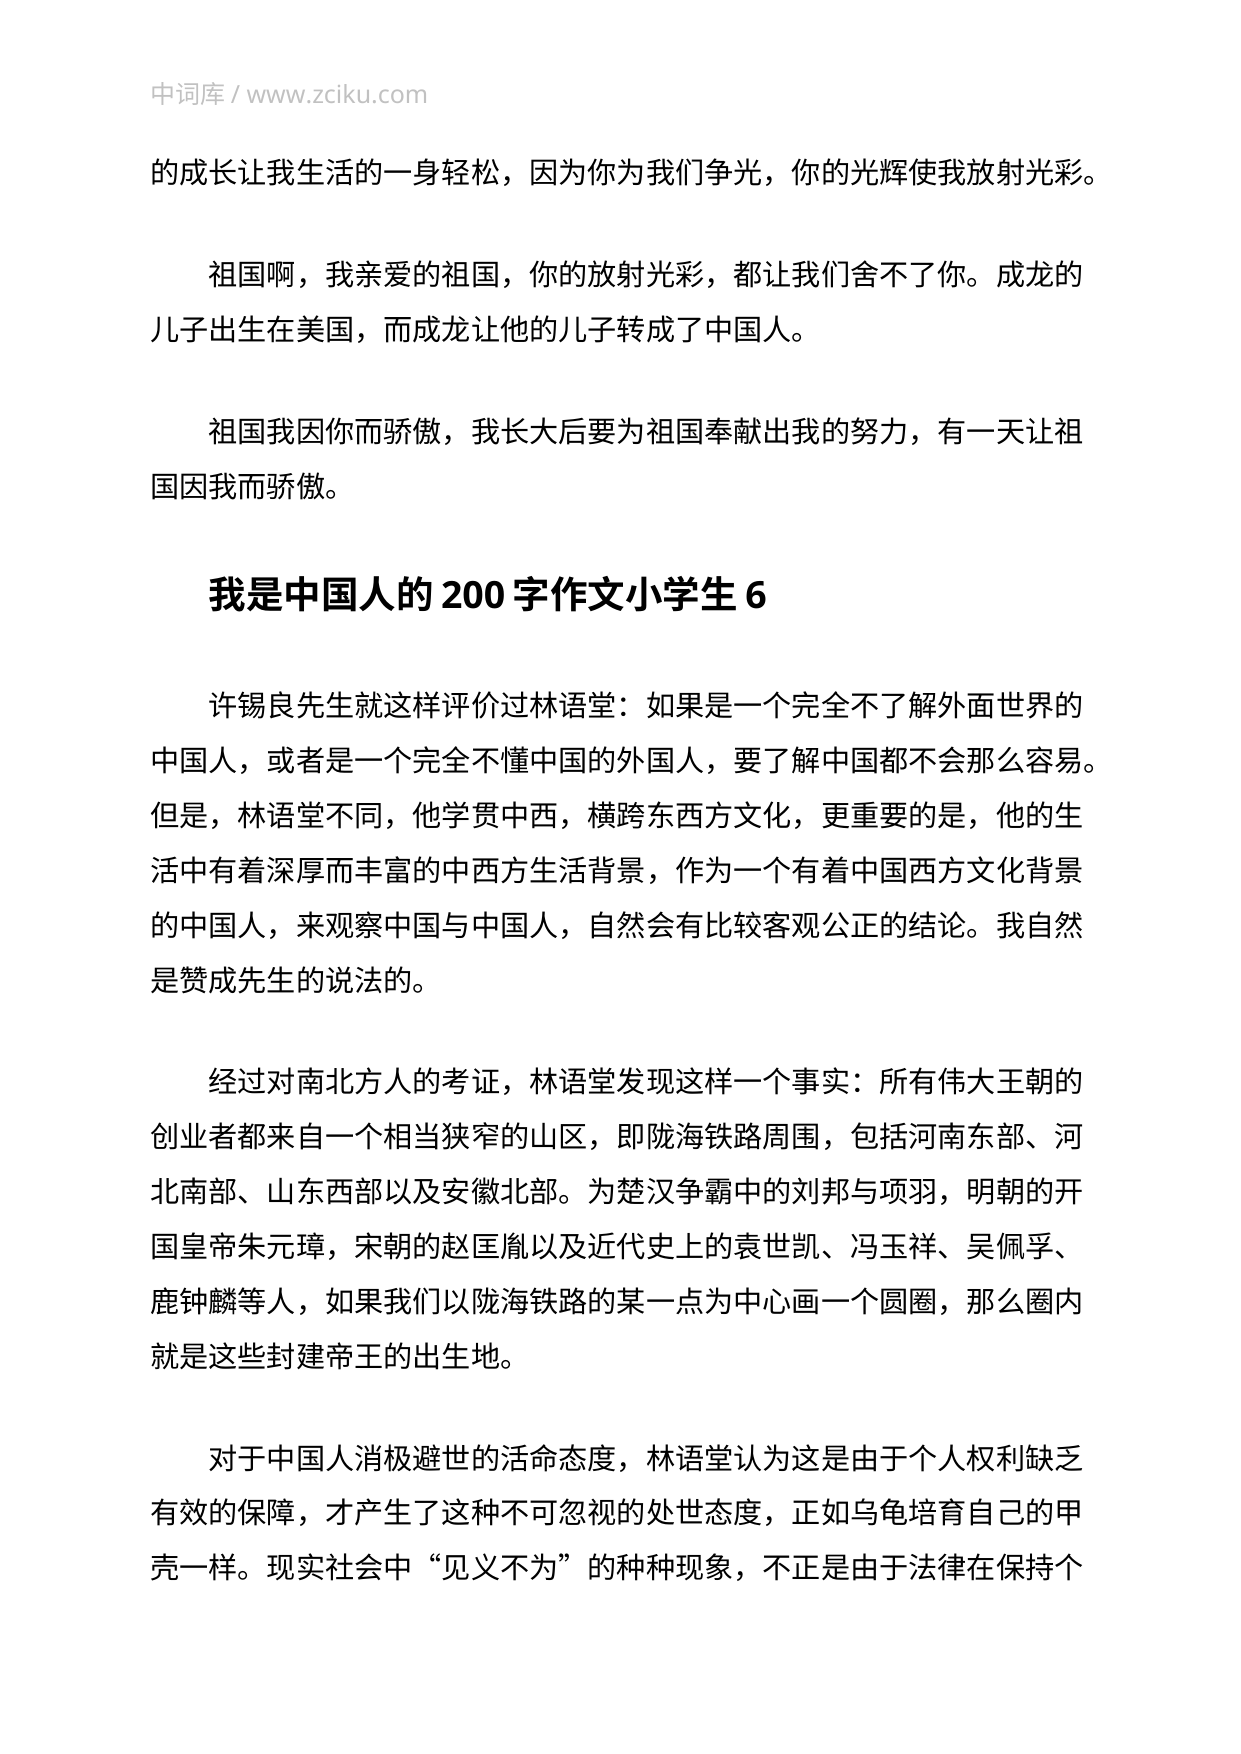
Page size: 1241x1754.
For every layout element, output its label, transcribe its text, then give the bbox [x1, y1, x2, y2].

text 我是中国人的200字作文小学生6 [150, 565, 1090, 619]
text 祖国我因你而骄傲，我长大后要为祖国奉献出我的努力，有一天让祖国因我而骄傲。 [150, 408, 1090, 506]
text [150, 150, 1090, 192]
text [150, 1435, 1090, 1587]
text 经过对南北方人的考证，林语堂发现这样一个事实：所有伟大王朝的创业者都来自一个相当狭窄的山区，即陇海铁路周围，包括河南东部、河北南部、山东西部以及安徽北部。为楚汉争霸中的刘邦与项羽，明朝的开国皇帝朱元璋，宋朝的赵匡胤以及近代史上的袁世凯、冯玉祥、吴佩孚、鹿钟麟等人，如果我们以陇海铁路的某一点为中心画一个圆圈，那么圈内就是这些封建帝王的出生地。 [150, 1059, 1090, 1376]
text 许锡良先生就这样评价过林语堂：如果是一个完全不了解外面世界的中国人，或者是一个完全不懂中国的外国人，要了解中国都不会那么容易。但是，林语堂不同，他学贯中西，横跨东西方文化，更重要的是，他的生活中有着深厚而丰富的中西方生活背景，作为一个有着中国西方文化背景的中国人，来观察中国与中国人，自然会有比较客观公正的结论。我自然是赞成先生的说法的。 [150, 683, 1090, 999]
text 祖国啊，我亲爱的祖国，你的放射光彩，都让我们舍不了你。成龙的儿子出生在美国，而成龙让他的儿子转成了中国人。 [150, 252, 1090, 349]
